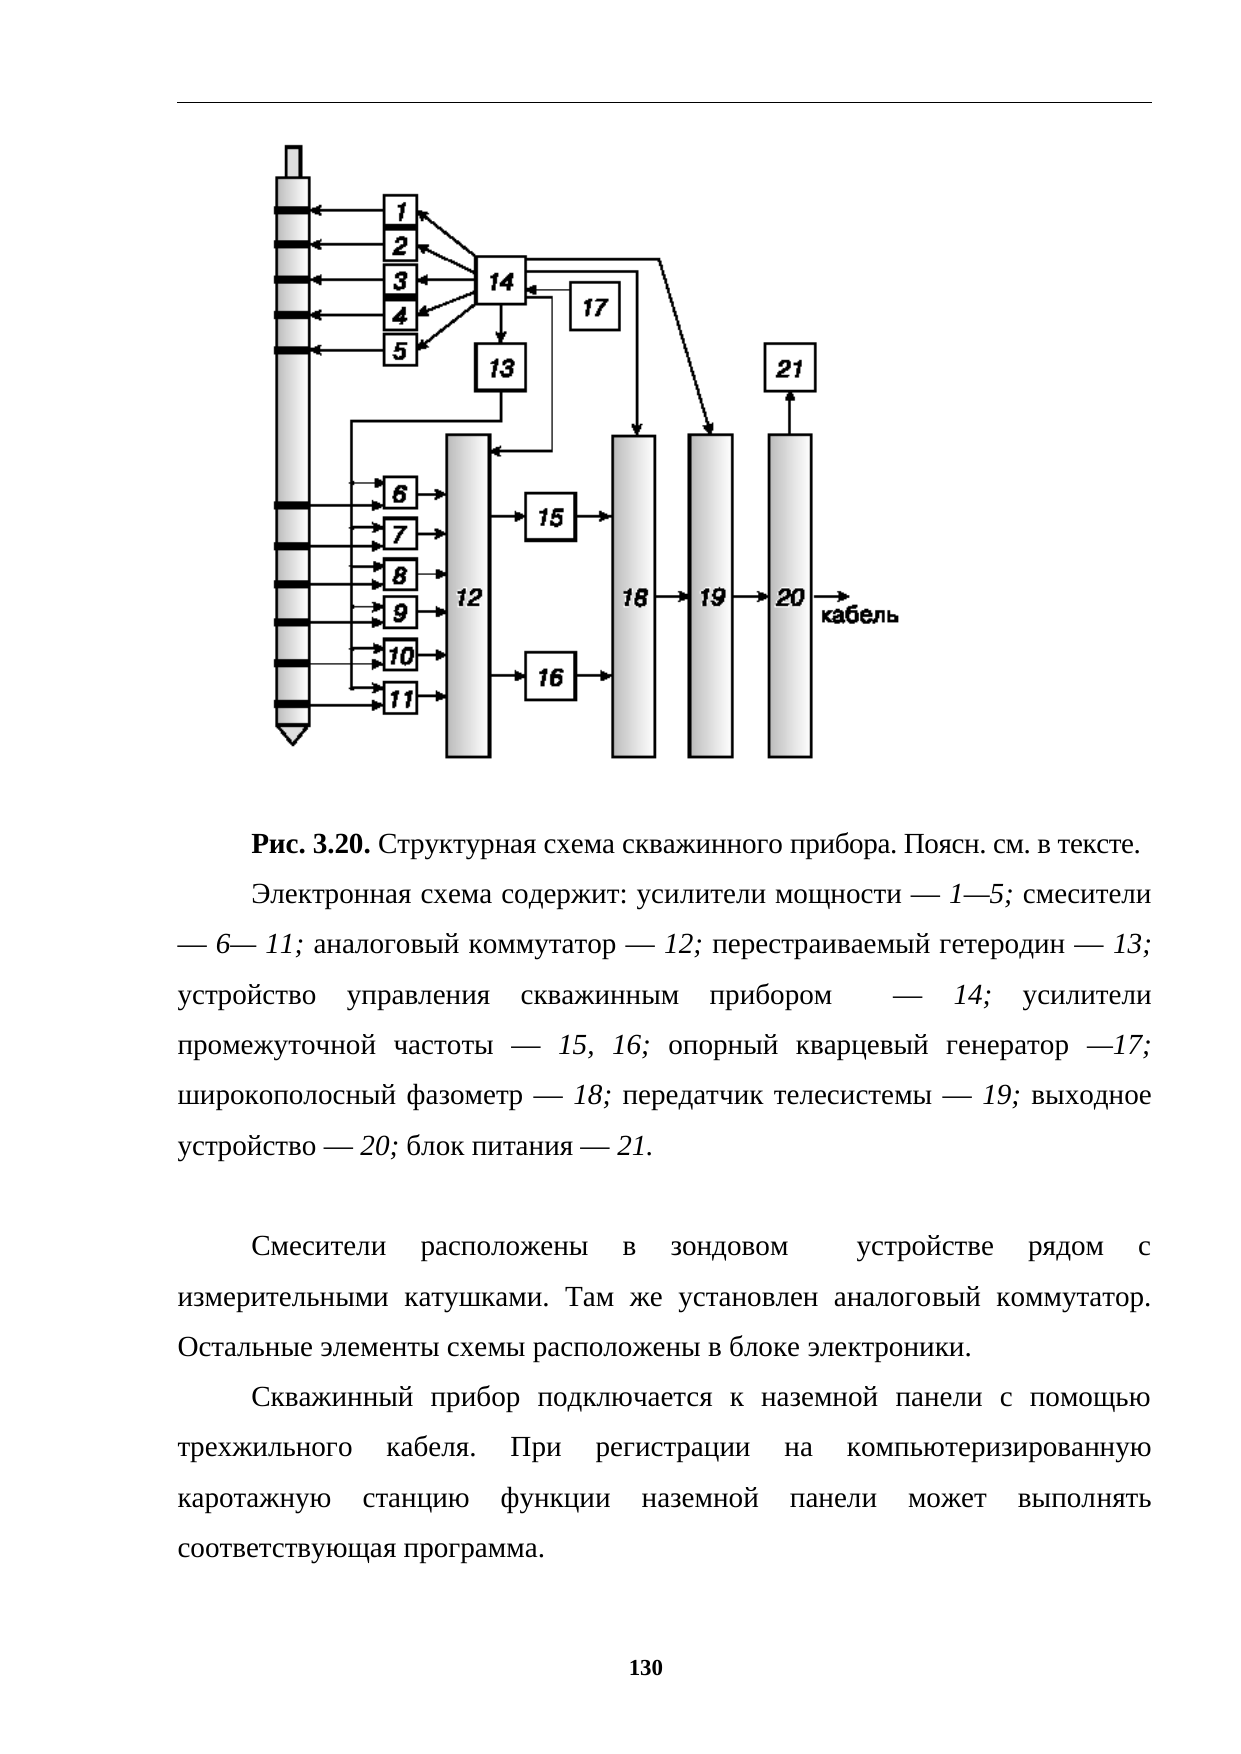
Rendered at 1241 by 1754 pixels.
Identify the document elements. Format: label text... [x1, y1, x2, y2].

picture [251, 118, 908, 764]
text Электронная схема содержит: усилители мощности — 1—5; смесители — 6— 11; аналоговый коммутатор — 12; перестраиваемый гетеродин — 13; устройство управления скважинным прибором — 14; усилители промежуточной частоты — 15, 16; опорный кварцевый генератор —17; широкополосный фазометр — 18; передатчик телесистемы — 19; выходное устройство — 20; блок питания — 21. [177, 876, 1152, 1161]
text Скважинный прибор подключается к наземной панели с помощью трехжильного кабеля. При регистрации на компьютеризированную каротажную станцию функции наземной панели может выполнять соответствующая программа. [177, 1379, 1152, 1564]
text Смесители расположены в зондовом устройстве рядом с измерительными катушками. Там же установлен аналоговый коммутатор. Остальные элементы схемы расположены в блоке электроники. [177, 1228, 1152, 1362]
text Рис. 3.20. Структурная схема скважинного прибора. Поясн. см. в тексте. [177, 826, 1152, 859]
